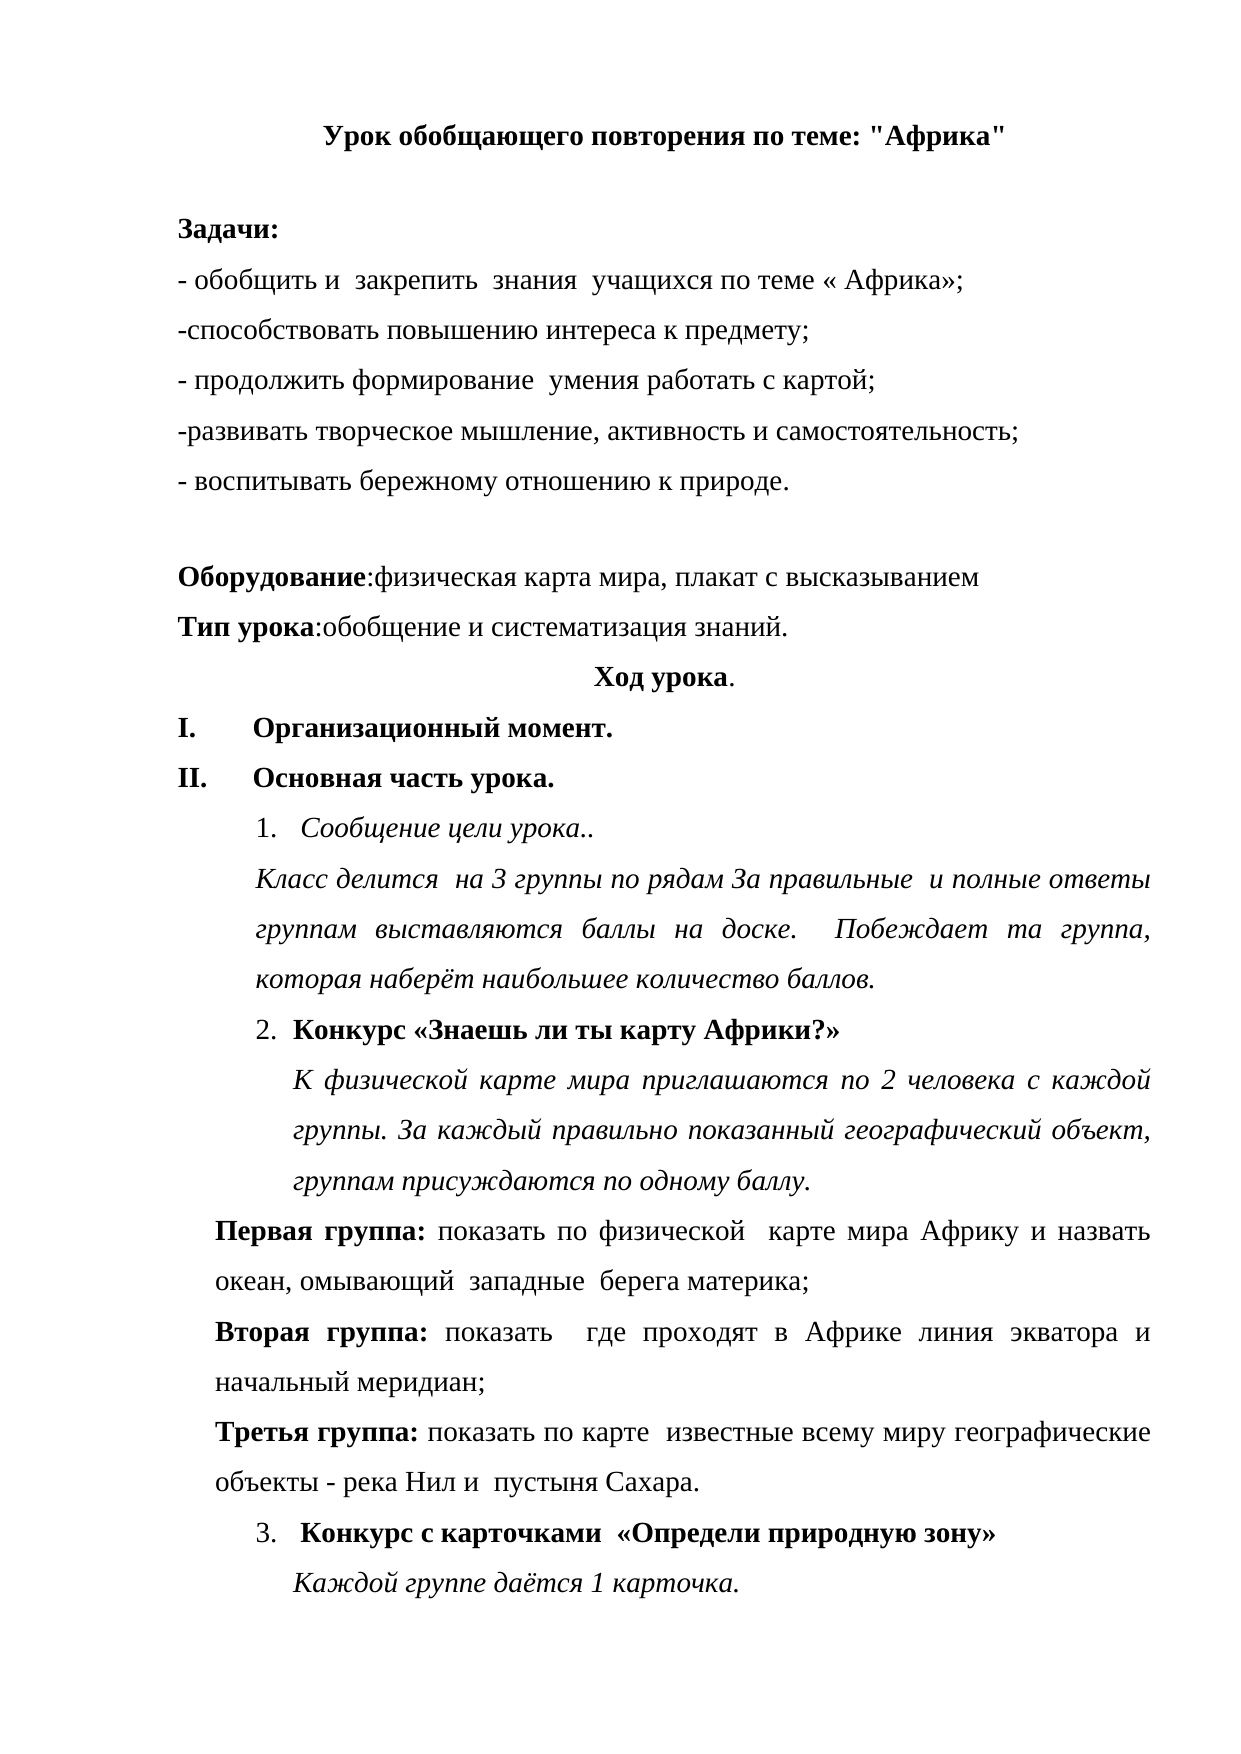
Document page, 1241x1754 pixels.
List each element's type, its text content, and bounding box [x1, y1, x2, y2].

text Урок обобщающего повторения по теме: "Африка" [177, 118, 1152, 152]
list Конкурс с карточками «Определи природную зону» [255, 1515, 1152, 1548]
text Ход урока. [177, 659, 1152, 693]
text Тип урока:обобщение и систематизация знаний. [177, 609, 1152, 643]
text -развивать творческое мышление, активность и самостоятельность; [177, 413, 1152, 446]
text Каждой группе даётся 1 карточка. [293, 1565, 1152, 1599]
text Задачи: [177, 212, 1152, 245]
text Первая группа: показать по физической карте мира Африку и назвать океан, омывающий западные берега материка; [215, 1213, 1152, 1297]
list Сообщение цели урока.. [255, 811, 1152, 844]
list Основная часть урока. [177, 760, 1152, 794]
text -способствовать повышению интереса к предмету; [177, 312, 1152, 346]
text Третья группа: показать по карте известные всему миру географические объекты - река Нил и пустыня Сахара. [215, 1414, 1152, 1498]
text Оборудование:физическая карта мира, плакат с высказыванием [177, 513, 1152, 592]
text К физической карте мира приглашаются по 2 человека с каждой группы. За каждый правильно показанный географический объект, группам присуждаются по одному баллу. [293, 1062, 1152, 1196]
text Класс делится на 3 группы по рядам За правильные и полные ответы группам выставляются баллы на доске. Побеждает та группа, которая наберёт наибольшее количество баллов. [255, 861, 1152, 995]
text - продолжить формирование умения работать с картой; [177, 362, 1152, 396]
list Организационный момент. [177, 710, 1152, 743]
text - обобщить и закрепить знания учащихся по теме « Африка»; [177, 262, 1152, 295]
text - воспитывать бережному отношению к природе. [177, 463, 1152, 497]
text Вторая группа: показать где проходят в Африке линия экватора и начальный меридиан; [215, 1314, 1152, 1397]
list Конкурс «Знаешь ли ты карту Африки?» [255, 1012, 1152, 1045]
